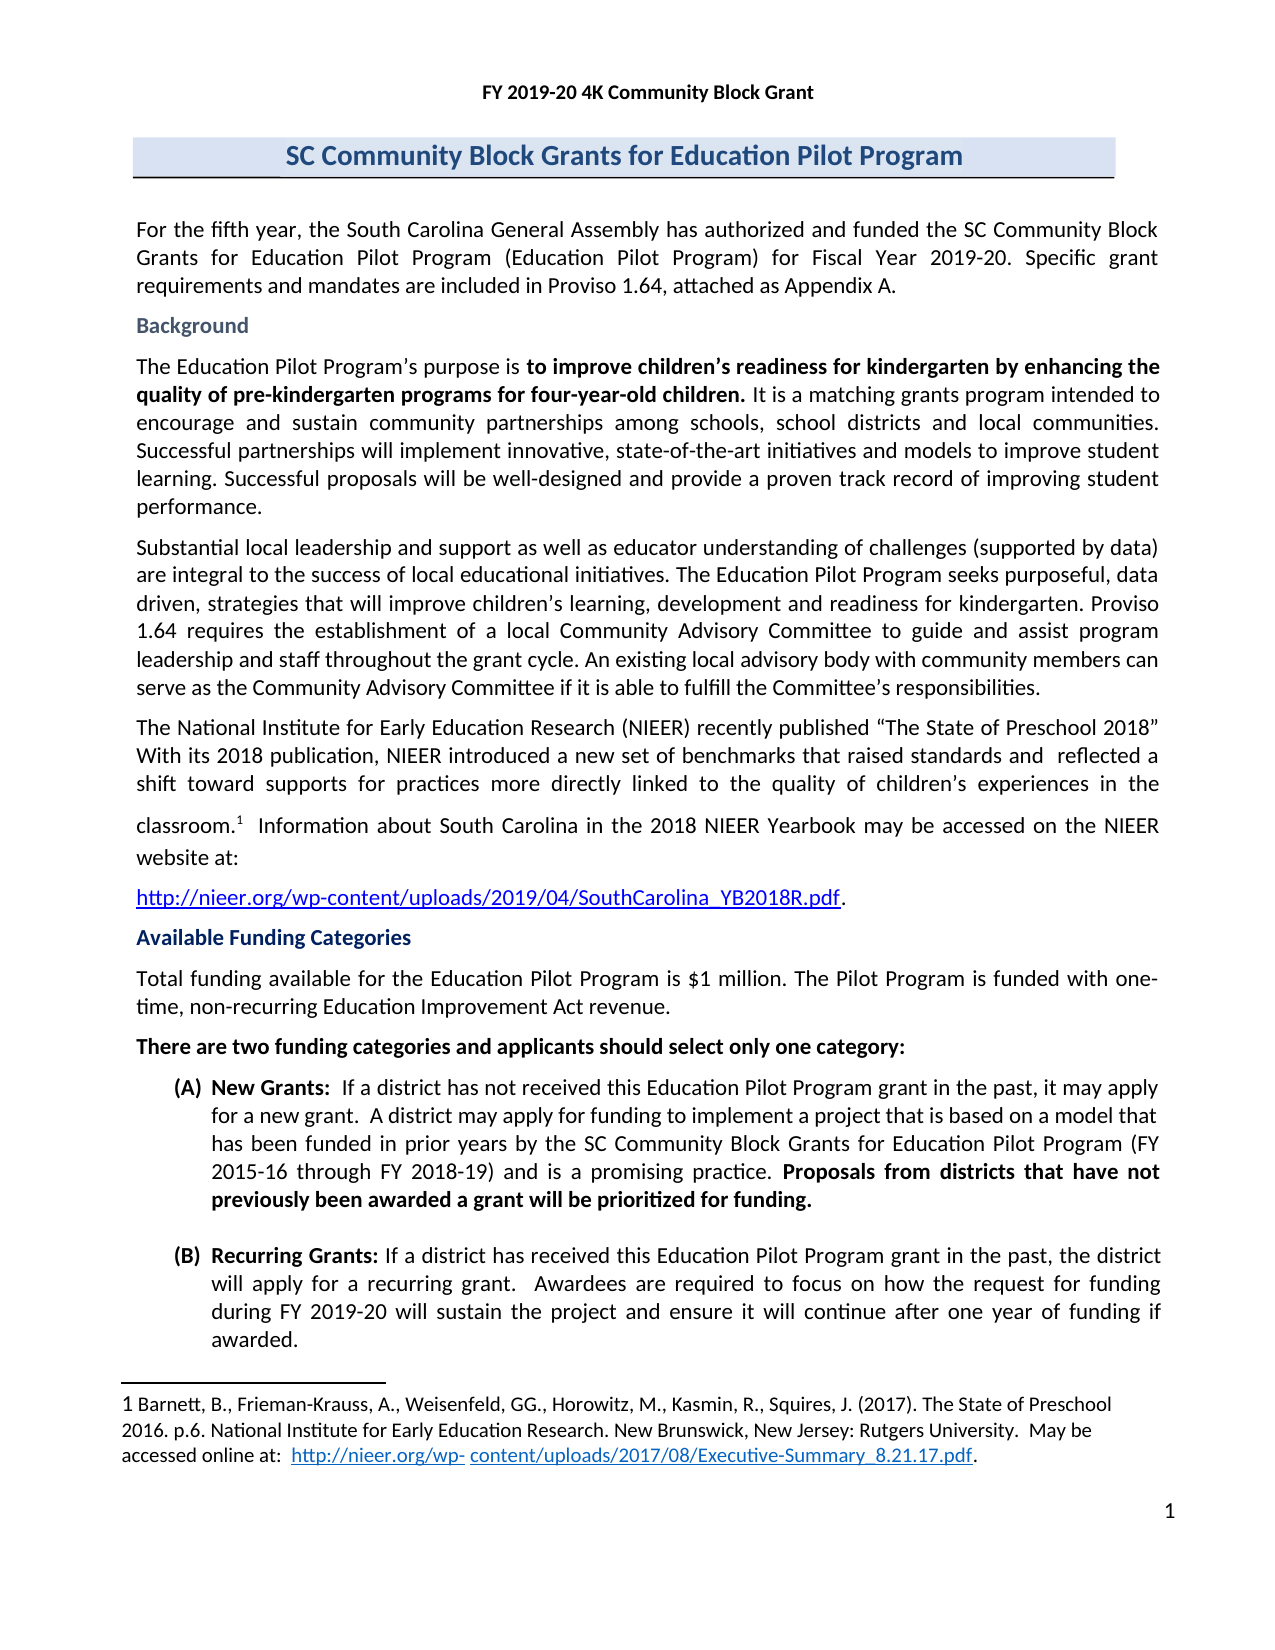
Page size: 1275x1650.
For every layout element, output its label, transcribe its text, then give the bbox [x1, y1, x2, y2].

text There are two funding categories and applicants should select only one category: [136, 1032, 1175, 1060]
text For the fifth year, the South Carolina General Assembly has authorized and funded the SC Community Block Grants for Education Pilot Program (Education Pilot Program) for Fiscal Year 2019-20. Specific grant requirements and mandates are included in Proviso 1.64, attached as Appendix A. [136, 215, 1161, 299]
text The Education Pilot Program’s purpose is to improve children’s readiness for kindergarten by enhancing the quality of pre-kindergarten programs for four-year-old children. It is a matching grants program intended to encourage and sustain community partnerships among schools, school districts and local communities. Successful partnerships will implement innovative, state-of-the-art initiatives and models to improve student learning. Successful proposals will be well-designed and provide a proven track record of improving student performance. [136, 352, 1161, 520]
subtitle Background [136, 311, 1175, 339]
list New Grants: If a district has not received this Education Pilot Program grant in the past, it may apply for a new grant. A district may apply for funding to implement a project that is based on a model that has been funded in prior years by the SC Community Block Grants for Education Pilot Program (FY 2015-16 through FY 2018-19) and is a promising practice. Proposals from districts that have not previously been awarded a grant will be prioritized for funding. [173, 1073, 1161, 1213]
subtitle Available Funding Categories [136, 923, 1175, 951]
text The National Institute for Early Education Research (NIEER) recently published “The State of Preschool 2018” With its 2018 publication, NIEER introduced a new set of benchmarks that raised standards and reflected a shift toward supports for practices more directly linked to the quality of children’s experiences in the classroom. Information about South Carolina in the 2018 NIEER Yearbook may be accessed on the NIEER website at: [136, 713, 1161, 871]
list Recurring Grants: If a district has received this Education Pilot Program grant in the past, the district will apply for a recurring grant. Awardees are required to focus on how the request for funding during FY 2019-20 will sustain the project and ensure it will continue after one year of funding if awarded. [173, 1241, 1163, 1353]
text Substantial local leadership and support as well as educator understanding of challenges (supported by data) are integral to the success of local educational initiatives. The Education Pilot Program seeks purposeful, data driven, strategies that will improve children’s learning, development and readiness for kindergarten. Proviso 1.64 requires the establishment of a local Community Advisory Committee to guide and assist program leadership and staff throughout the grant cycle. An existing local advisory body with community members can serve as the Community Advisory Committee if it is able to fulfill the Committee’s responsibilities. [136, 533, 1161, 701]
text Total funding available for the Education Pilot Program is $1 million. The Pilot Program is funded with one-time, non-recurring Education Improvement Act revenue. [136, 964, 1161, 1020]
text http://nieer.org/wp-content/uploads/2019/04/SouthCarolina_YB2018R.pdf. [136, 883, 1161, 911]
